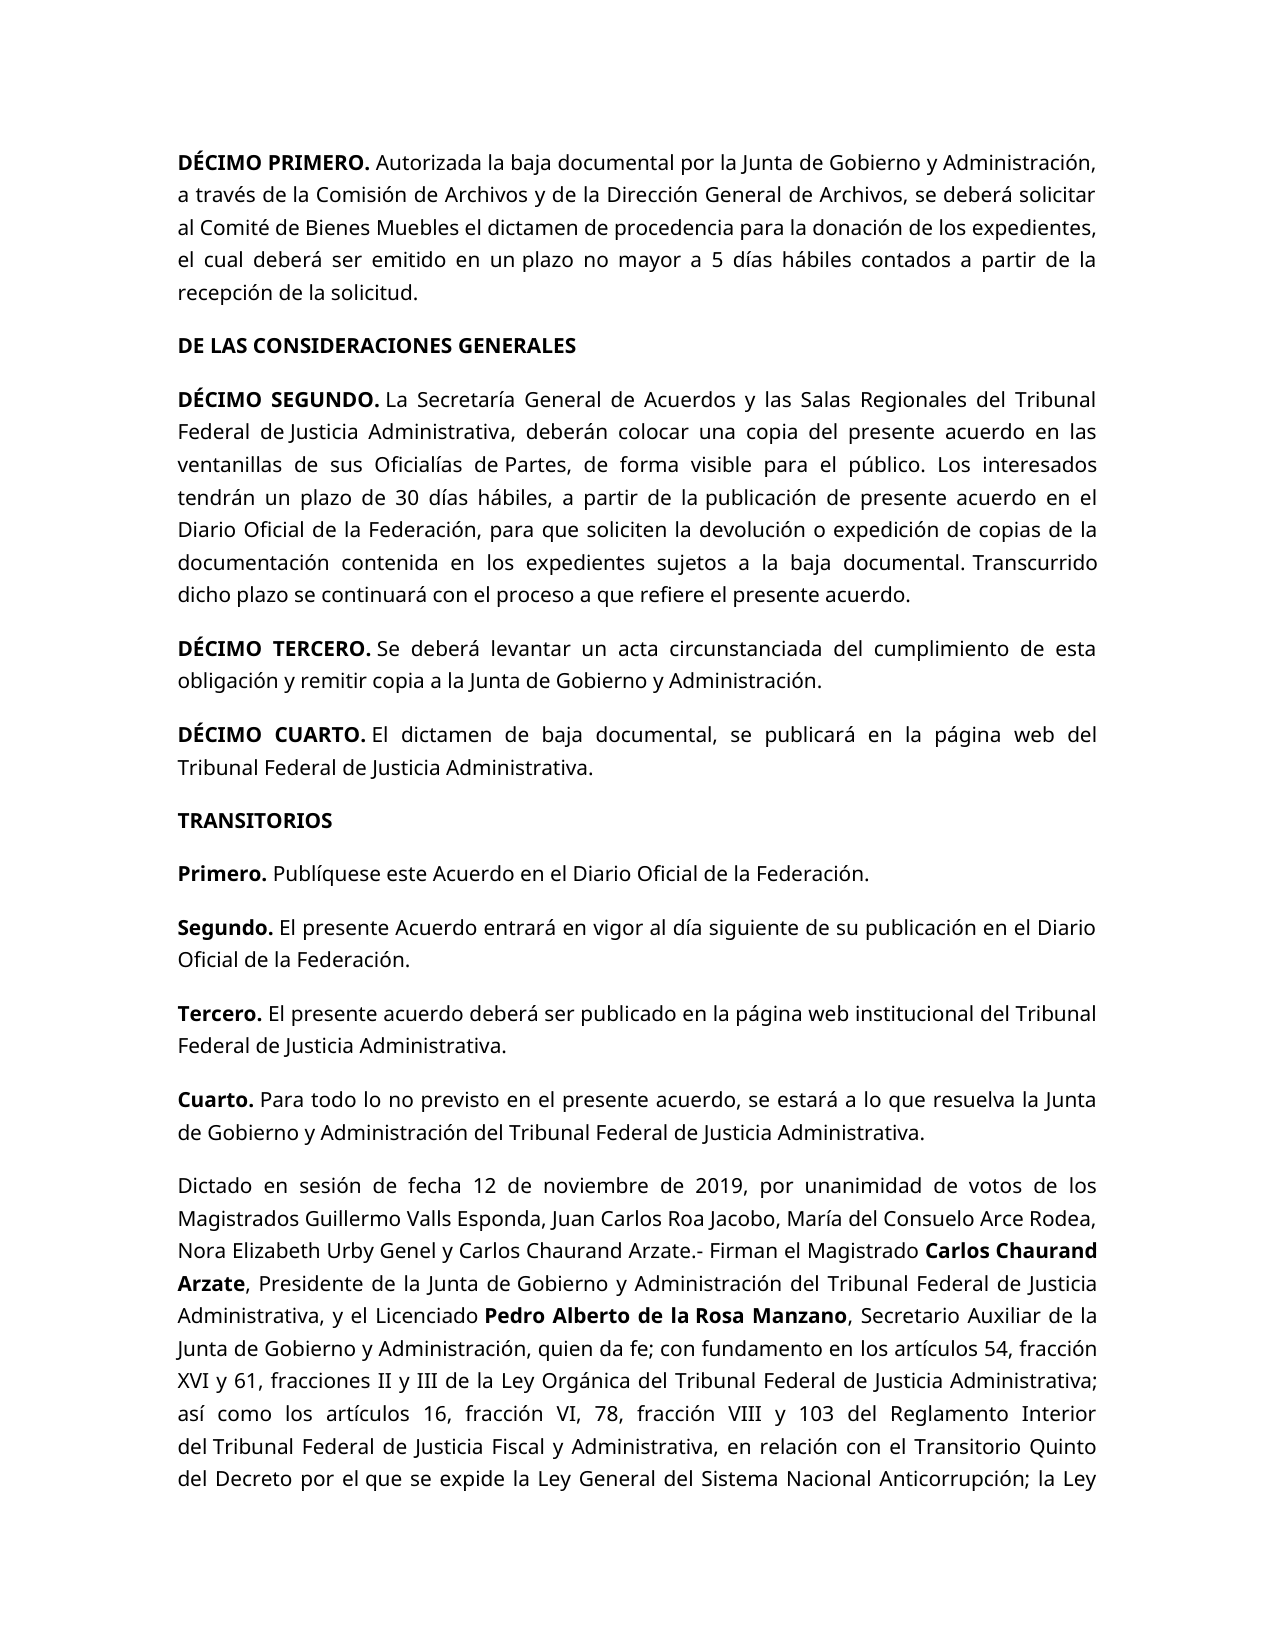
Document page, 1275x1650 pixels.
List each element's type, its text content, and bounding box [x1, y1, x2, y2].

text TRANSITORIOS [177, 806, 1098, 834]
text DÉCIMO PRIMERO. Autorizada la baja documental por la Junta de Gobierno y Administración, a través de la Comisión de Archivos y de la Dirección General de Archivos, se deberá solicitar al Comité de Bienes Muebles el dictamen de procedencia para la donación de los expedientes, el cual deberá ser emitido en un plazo no mayor a 5 días hábiles contados a partir de la recepción de la solicitud. [177, 148, 1098, 306]
text DE LAS CONSIDERACIONES GENERALES [177, 331, 1098, 360]
text Primero. Publíquese este Acuerdo en el Diario Oficial de la Federación. [177, 859, 1098, 888]
text DÉCIMO SEGUNDO. La Secretaría General de Acuerdos y las Salas Regionales del Tribunal Federal de Justicia Administrativa, deberán colocar una copia del presente acuerdo en las ventanillas de sus Oficialías de Partes, de forma visible para el público. Los interesados tendrán un plazo de 30 días hábiles, a partir de la publicación de presente acuerdo en el Diario Oficial de la Federación, para que soliciten la devolución o expedición de copias de la documentación contenida en los expedientes sujetos a la baja documental. Transcurrido dicho plazo se continuará con el proceso a que refiere el presente acuerdo. [177, 385, 1098, 609]
text DÉCIMO CUARTO. El dictamen de baja documental, se publicará en la página web del Tribunal Federal de Justicia Administrativa. [177, 720, 1098, 781]
text Tercero. El presente acuerdo deberá ser publicado en la página web institucional del Tribunal Federal de Justicia Administrativa. [177, 999, 1098, 1060]
text Cuarto. Para todo lo no previsto en el presente acuerdo, se estará a lo que resuelva la Junta de Gobierno y Administración del Tribunal Federal de Justicia Administrativa. [177, 1085, 1098, 1146]
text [177, 1171, 1098, 1493]
text Segundo. El presente Acuerdo entrará en vigor al día siguiente de su publicación en el Diario Oficial de la Federación. [177, 913, 1098, 974]
text DÉCIMO TERCERO. Se deberá levantar un acta circunstanciada del cumplimiento de esta obligación y remitir copia a la Junta de Gobierno y Administración. [177, 634, 1098, 695]
